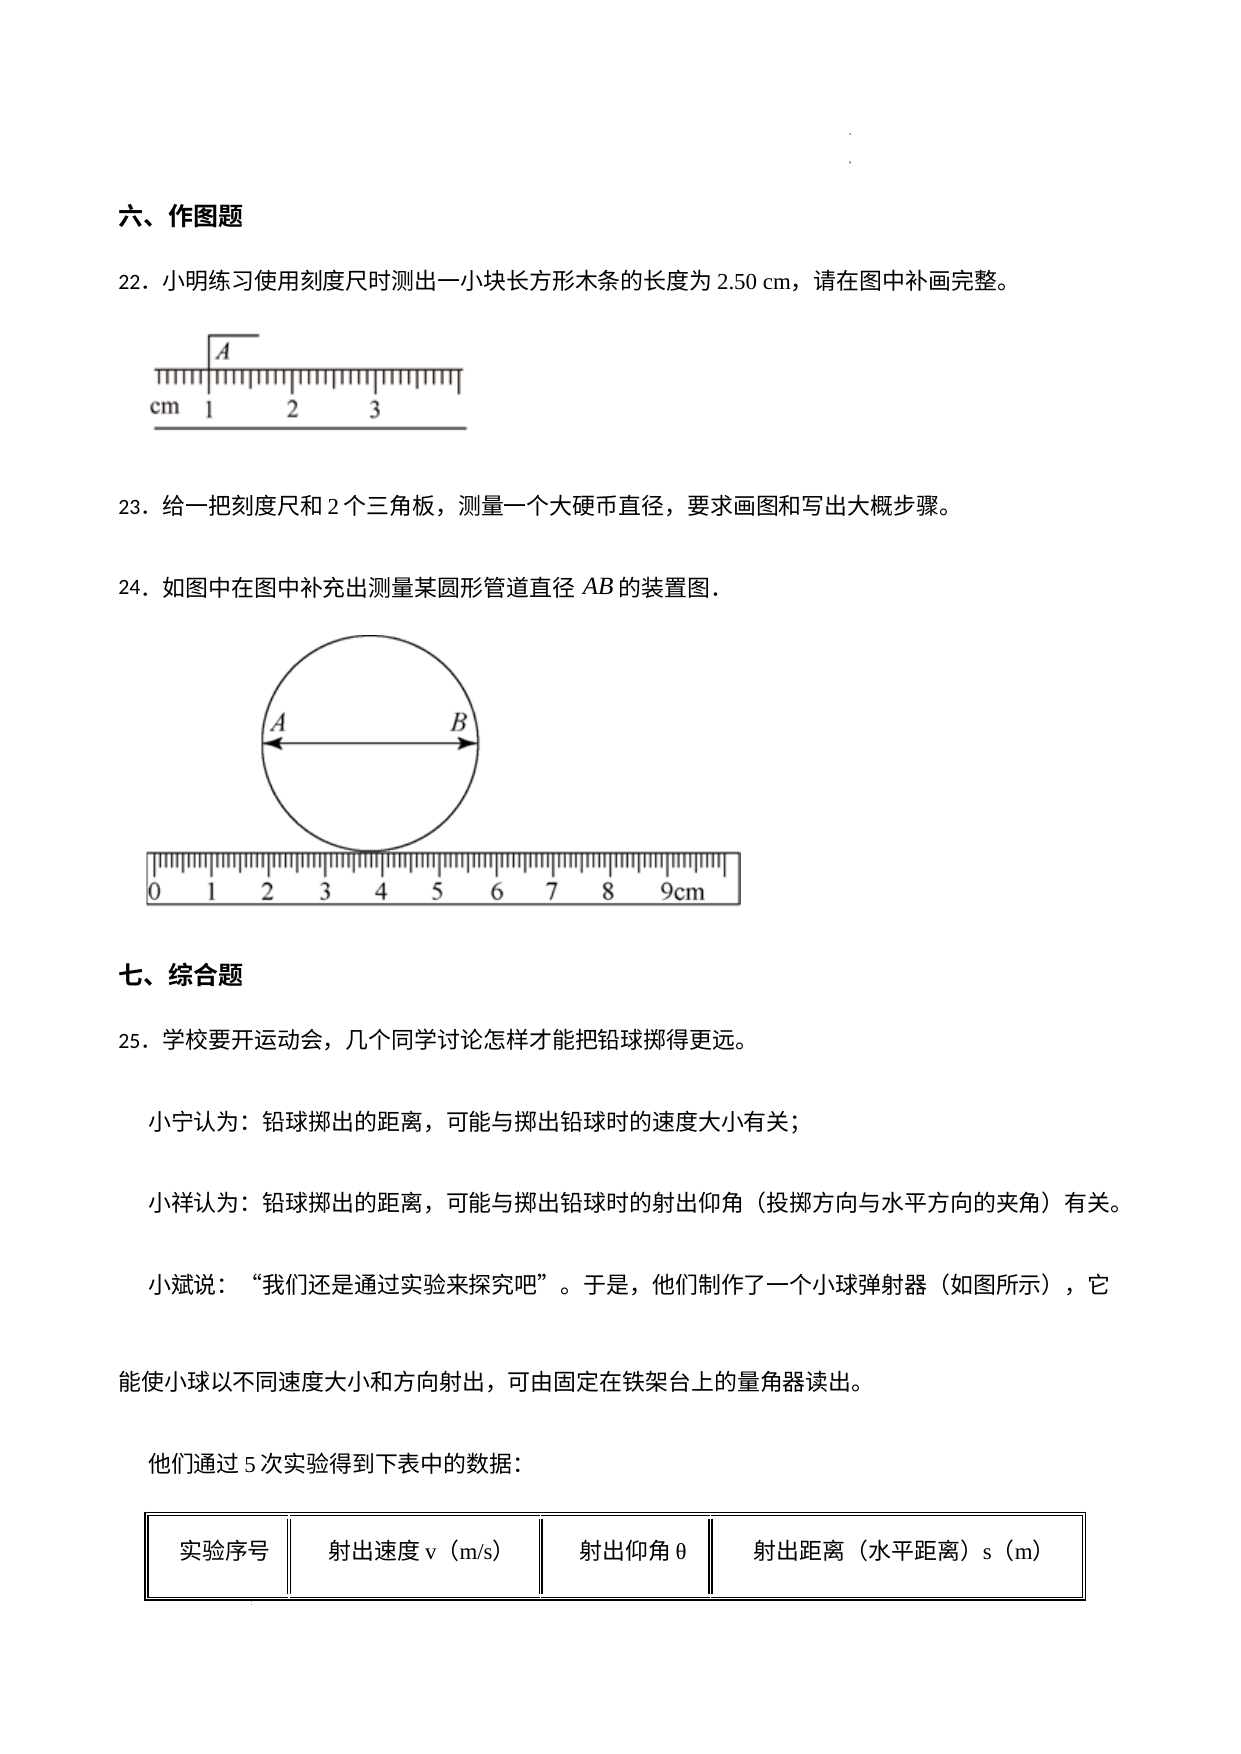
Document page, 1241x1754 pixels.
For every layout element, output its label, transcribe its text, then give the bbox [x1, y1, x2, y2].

text 七、综合题 [118, 941, 1122, 1006]
text 24．如图中在图中补充出测量某圆形管道直径 的装置图． [118, 554, 1122, 619]
text 他们通过5次实验得到下表中的数据： [118, 1430, 1122, 1495]
table_header 射出速度v（m/s） [289, 1513, 541, 1596]
text 23．给一把刻度尺和2个三角板，测量一个大硬币直径，要求画图和写出大概步骤。 [118, 472, 1122, 537]
picture [146, 328, 472, 435]
text 小斌说：“我们还是通过实验来探究吧”。于是，他们制作了一个小球弹射器（如图所示），它能使小球以不同速度大小和方向射出，可由固定在铁架台上的量角器读出。 [118, 1251, 1122, 1413]
table_header 射出仰角θ [541, 1513, 711, 1596]
text 六、作图题 [118, 182, 1122, 247]
table_header 实验序号 [146, 1513, 289, 1596]
text 小宁认为：铅球掷出的距离，可能与掷出铅球时的速度大小有关； [118, 1088, 1122, 1153]
text 22．小明练习使用刻度尺时测出一小块长方形木条的长度为2.50 cm，请在图中补画完整。 [118, 247, 1122, 312]
text 小祥认为：铅球掷出的距离，可能与掷出铅球时的射出仰角（投掷方向与水平方向的夹角）有关。 [118, 1169, 1122, 1234]
text 25．学校要开运动会，几个同学讨论怎样才能把铅球掷得更远。 [118, 1006, 1122, 1071]
picture [146, 635, 741, 908]
table_header 射出距离（水平距离）s（m） [711, 1516, 1082, 1596]
